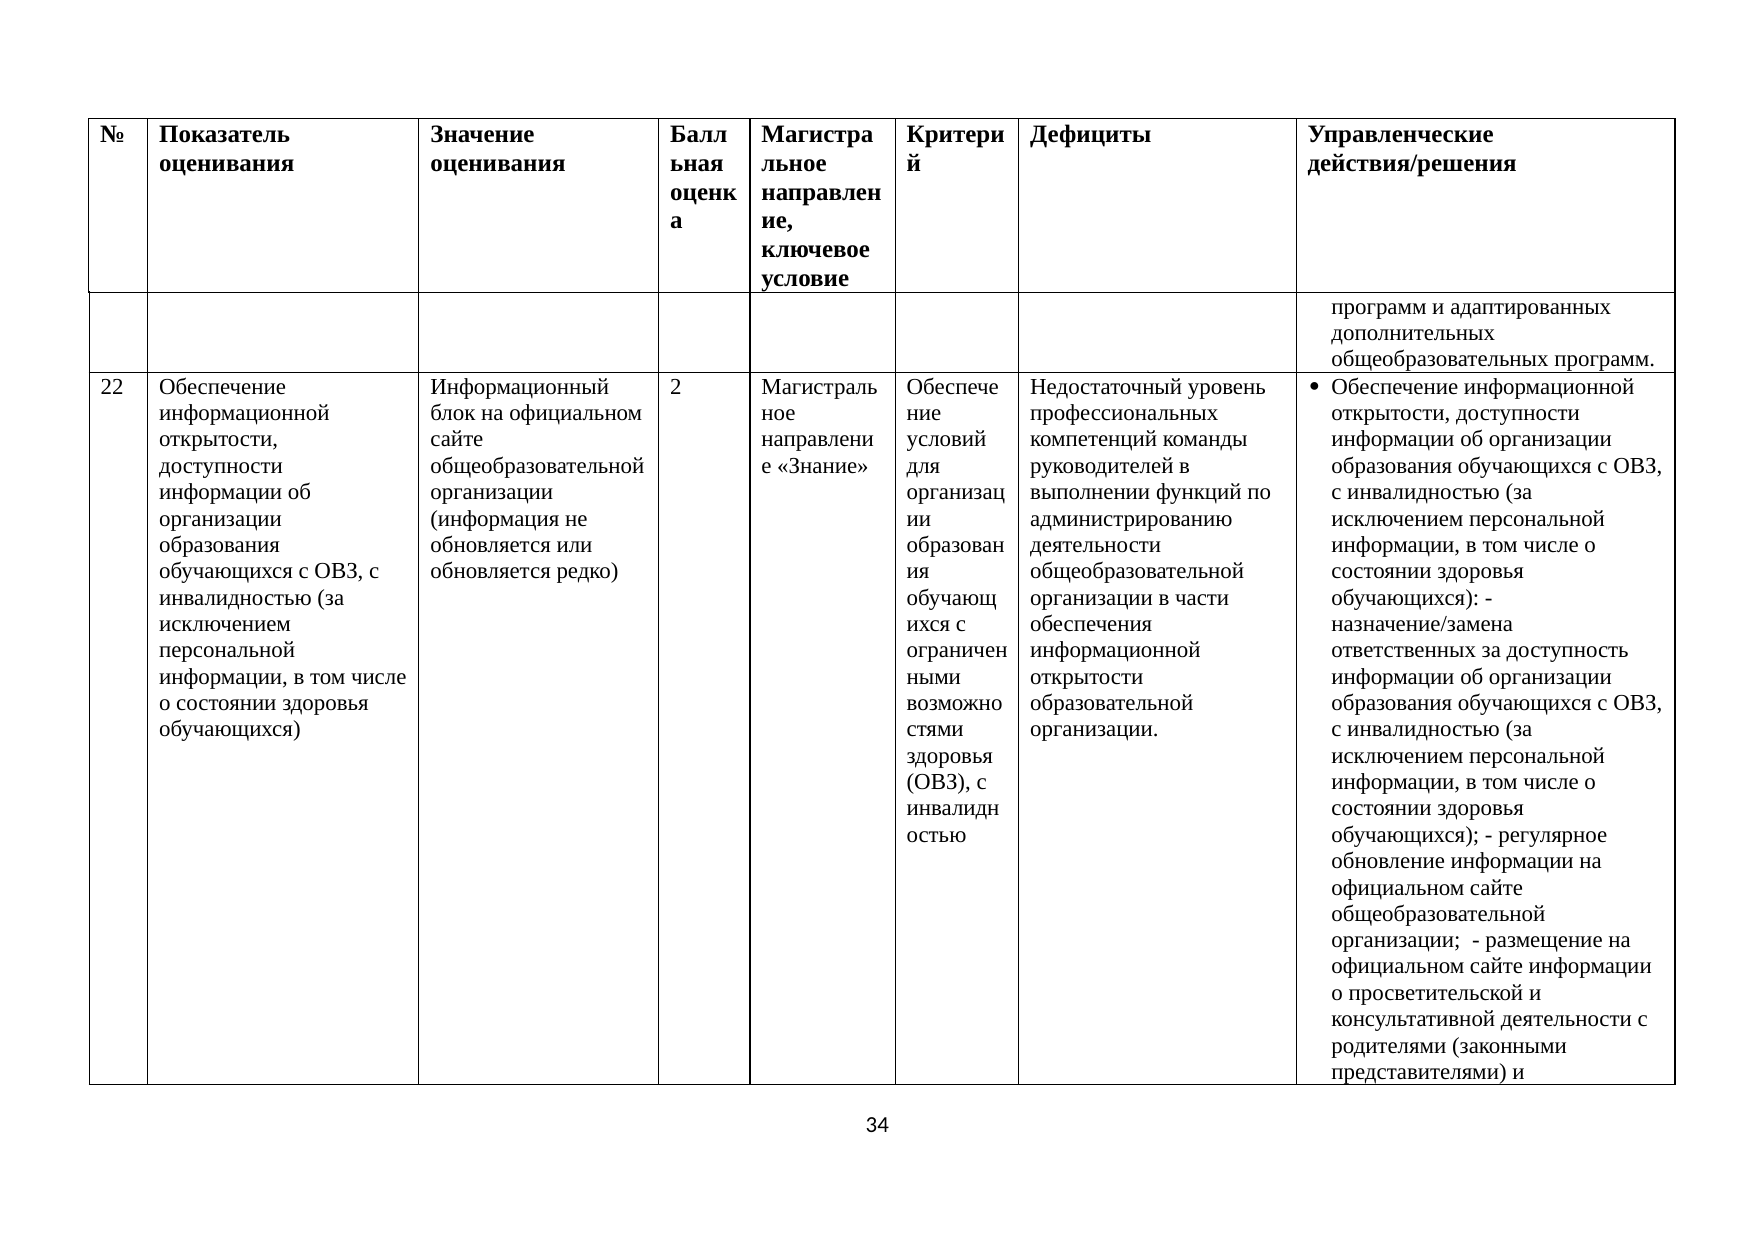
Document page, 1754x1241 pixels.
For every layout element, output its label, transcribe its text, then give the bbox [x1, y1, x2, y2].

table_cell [419, 373, 658, 1084]
table_header Критерий [896, 119, 1018, 292]
table_header Показатель оценивания [148, 119, 418, 292]
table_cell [148, 373, 418, 1084]
table_header Значение оценивания [419, 119, 658, 292]
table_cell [1019, 373, 1296, 1084]
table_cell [896, 373, 1018, 1084]
table_header Магистральное направление, ключевое условие [751, 119, 895, 292]
table_cell 2 [659, 373, 749, 1084]
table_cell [1019, 293, 1296, 372]
table_cell 22 [90, 373, 147, 1084]
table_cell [1297, 373, 1674, 1084]
table_header Балльная оценка [659, 119, 749, 292]
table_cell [1297, 293, 1674, 372]
table_header № [89, 119, 147, 292]
table_header Управленческие действия/решения [1297, 119, 1674, 292]
table_header Дефициты [1019, 119, 1296, 292]
table_cell Магистральное направление «Знание» [751, 373, 895, 1084]
